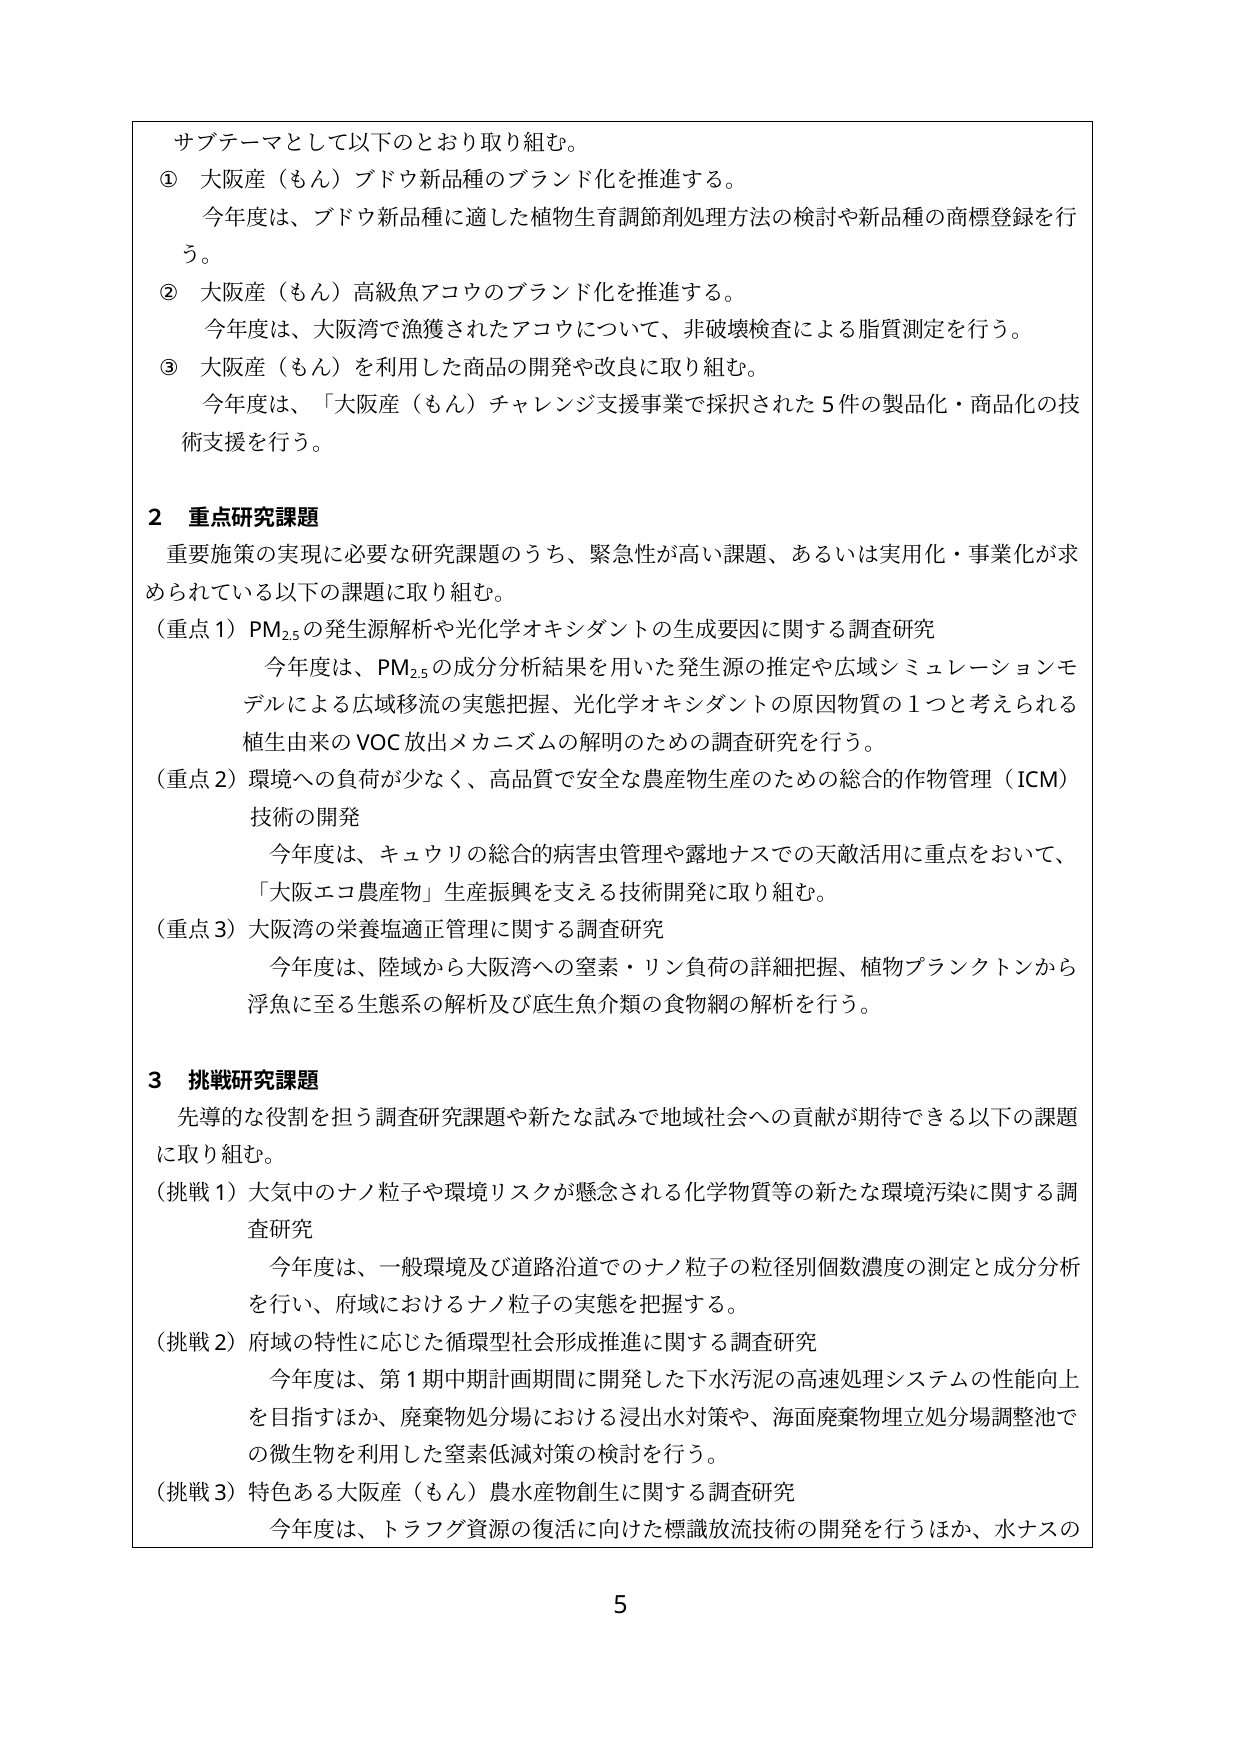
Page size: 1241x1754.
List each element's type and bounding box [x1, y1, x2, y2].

table_header [133, 122, 1092, 1547]
